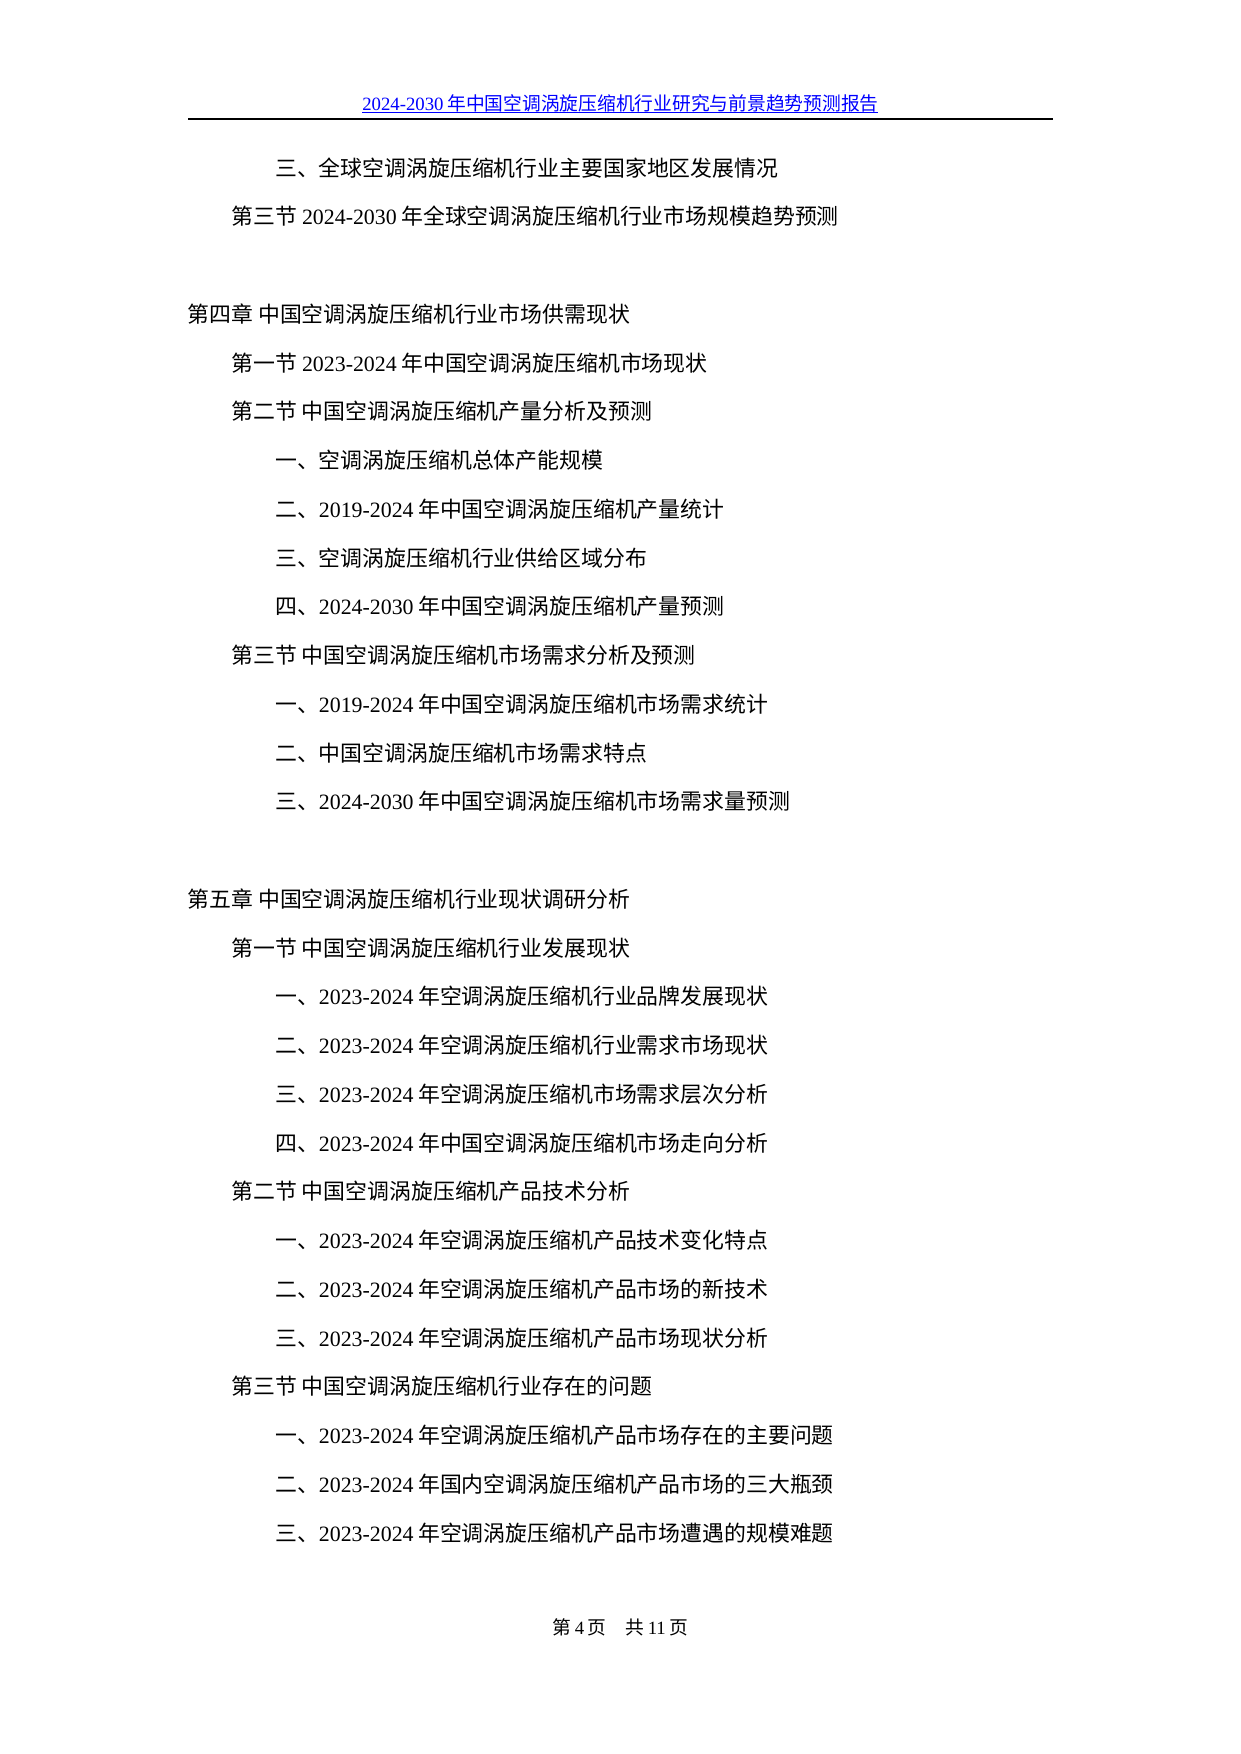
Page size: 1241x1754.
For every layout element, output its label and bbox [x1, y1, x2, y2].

text [187, 150, 1053, 1548]
